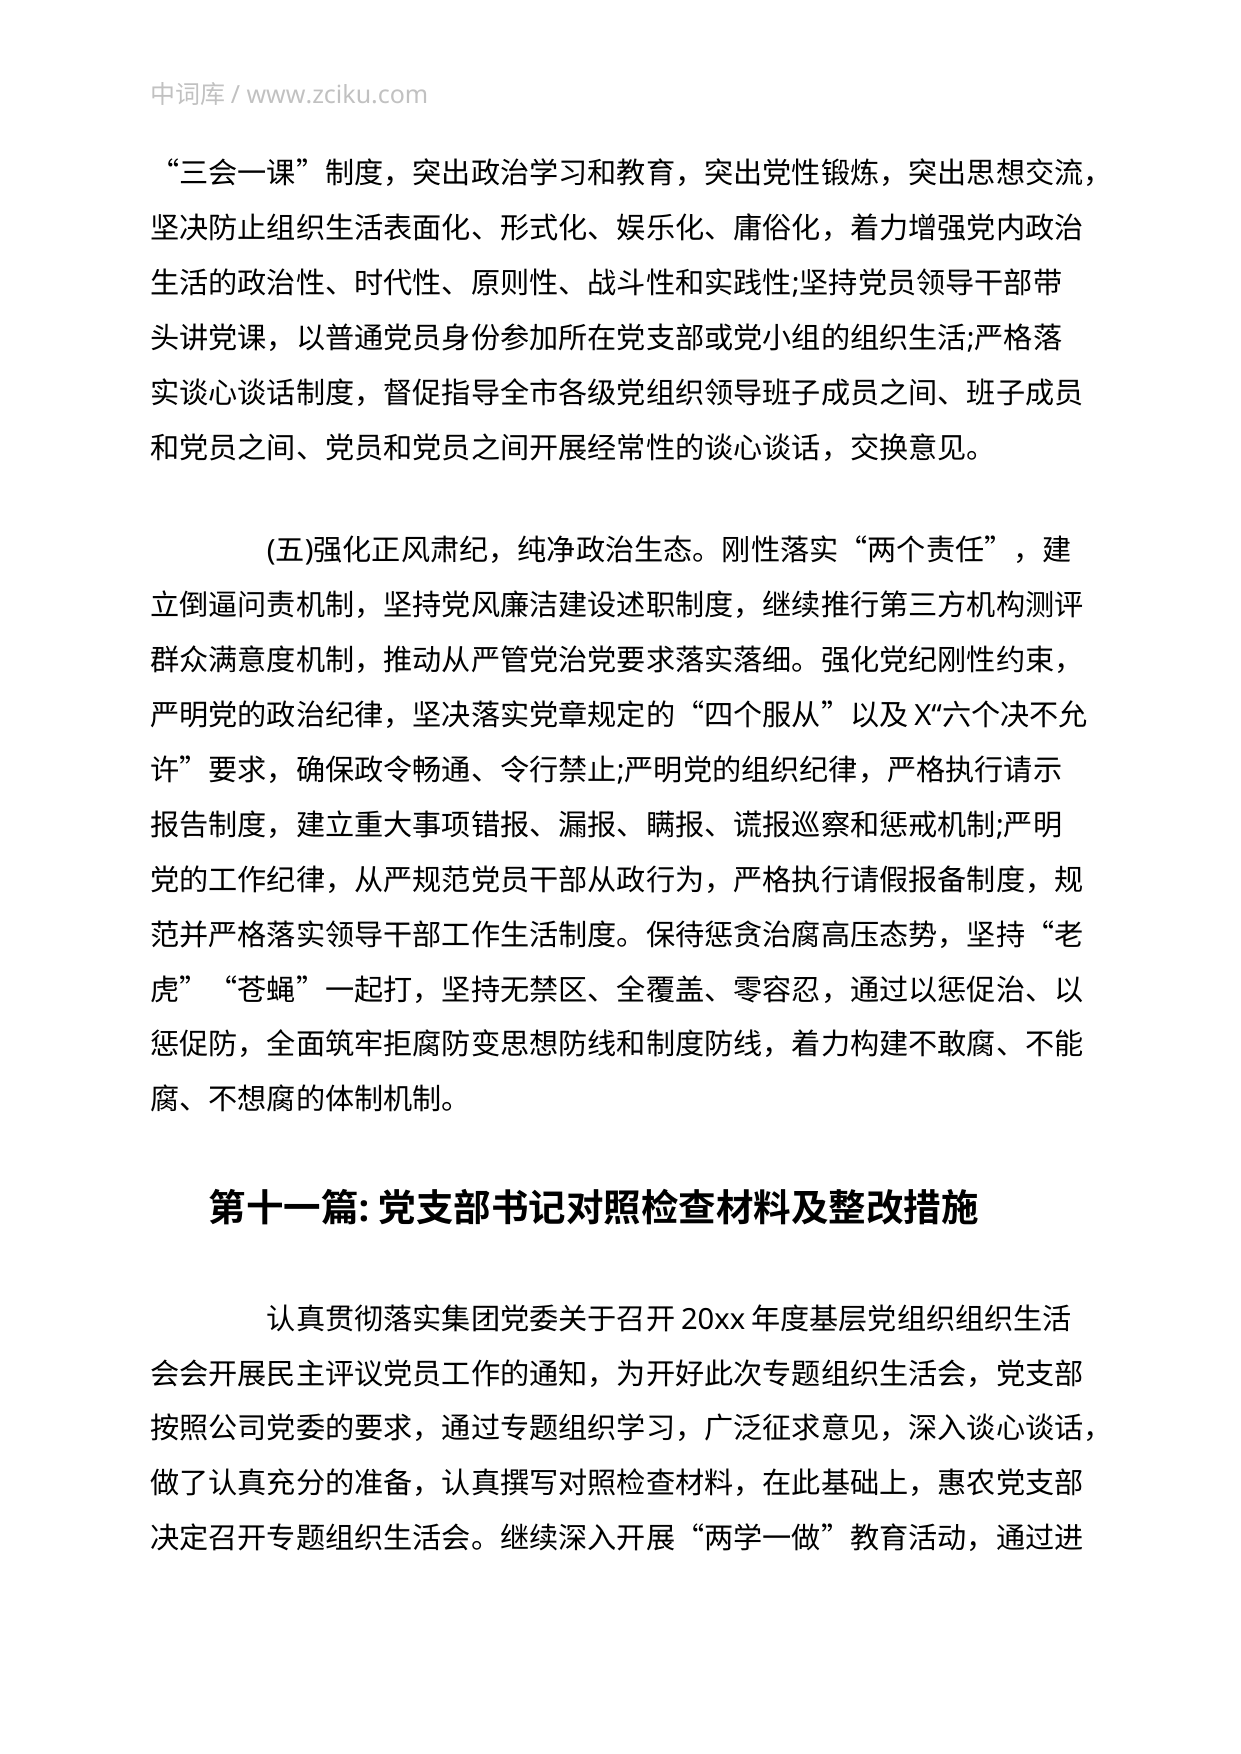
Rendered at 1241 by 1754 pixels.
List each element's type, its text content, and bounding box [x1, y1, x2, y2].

text (五)强化正风肃纪，纯净政治生态。刚性落实“两个责任”，建立倒逼问责机制，坚持党风廉洁建设述职制度，继续推行第三方机构测评群众满意度机制，推动从严管党治党要求落实落细。强化党纪刚性约束，严明党的政治纪律，坚决落实党章规定的“四个服从”以及X“六个决不允许”要求，确保政令畅通、令行禁止;严明党的组织纪律，严格执行请示报告制度，建立重大事项错报、漏报、瞒报、谎报巡察和惩戒机制;严明党的工作纪律，从严规范党员干部从政行为，严格执行请假报备制度，规范并严格落实领导干部工作生活制度。保待惩贪治腐高压态势，坚持“老虎”“苍蝇”一起打，坚持无禁区、全覆盖、零容忍，通过以惩促治、以惩促防，全面筑牢拒腐防变思想防线和制度防线，着力构建不敢腐、不能腐、不想腐的体制机制。 [150, 526, 1090, 1118]
text 第十一篇: 党支部书记对照检查材料及整改措施 [150, 1178, 1090, 1232]
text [150, 150, 1090, 467]
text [150, 1295, 1090, 1557]
